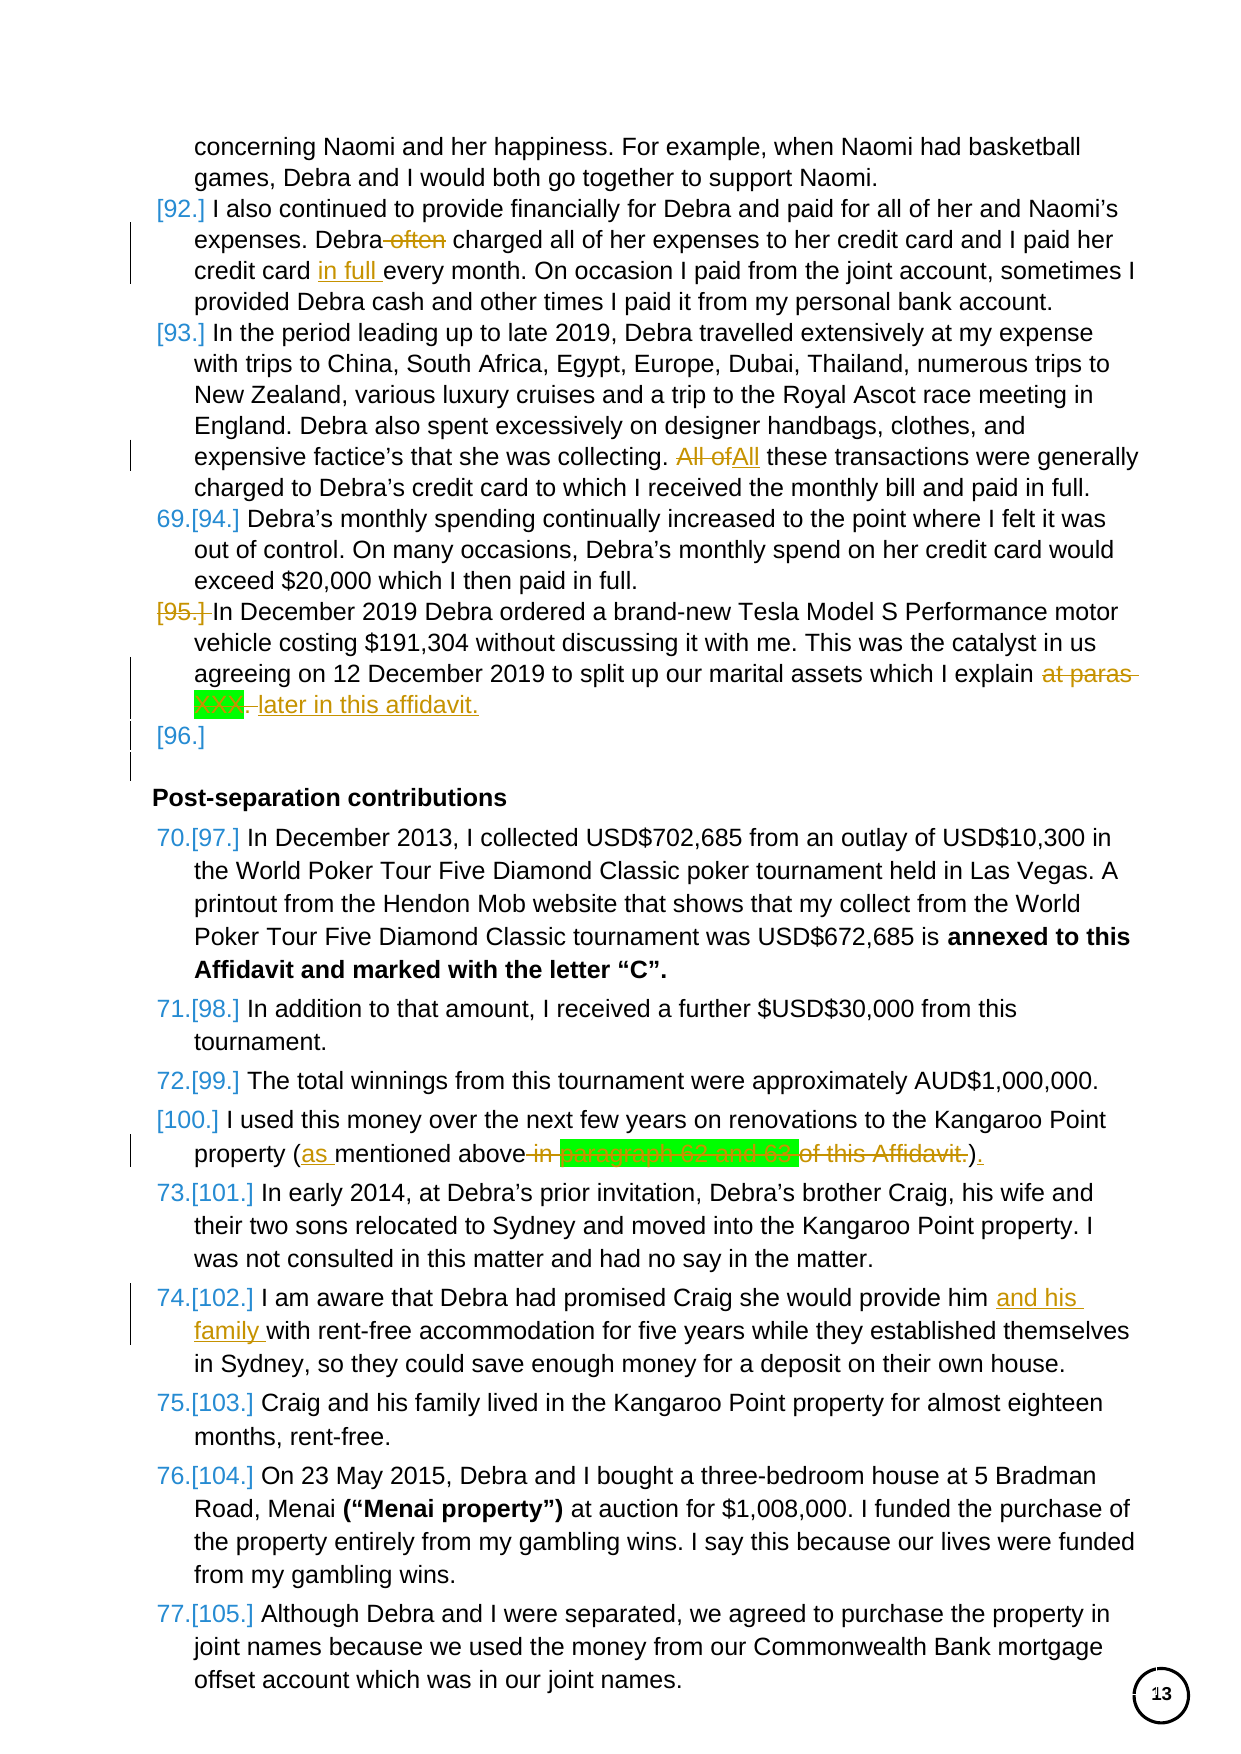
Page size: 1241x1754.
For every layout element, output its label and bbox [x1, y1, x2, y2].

table_header [146, 101, 1156, 1694]
